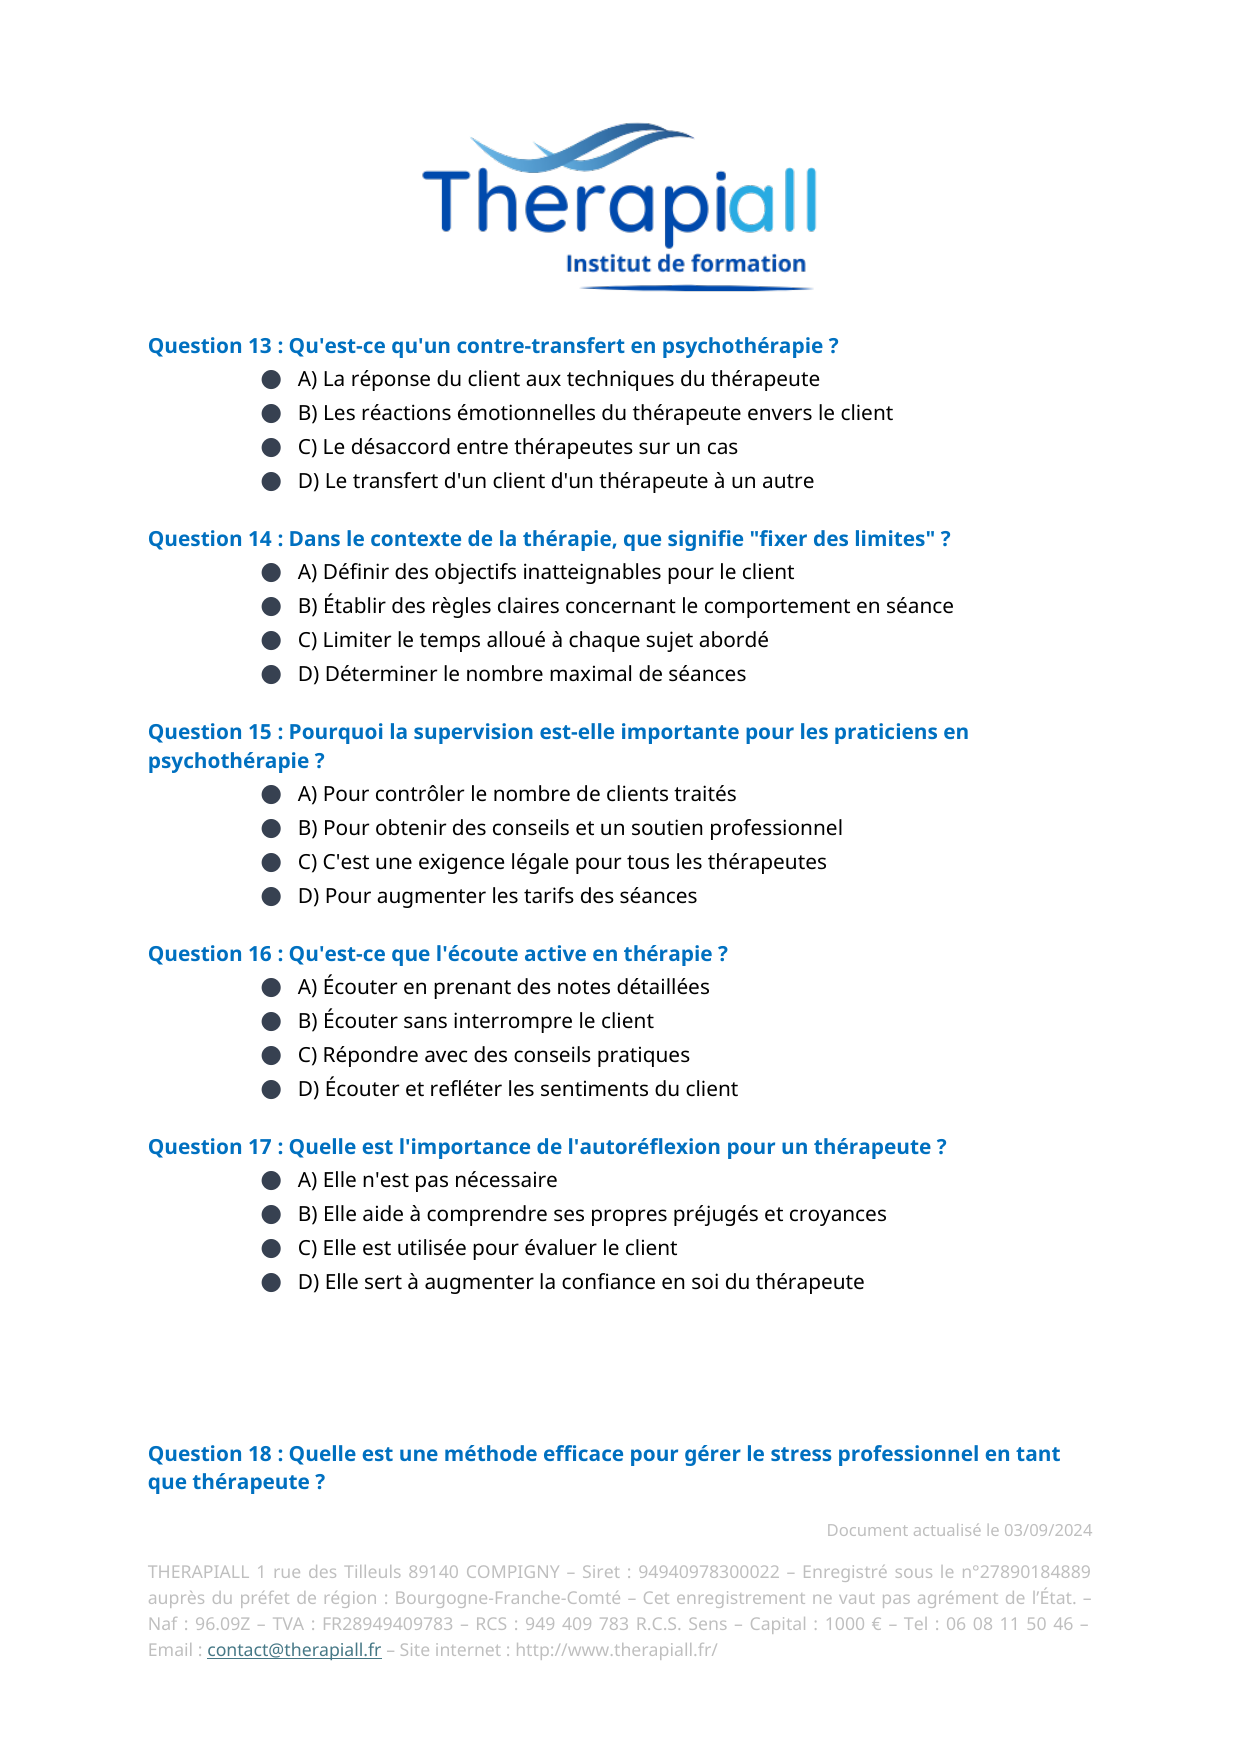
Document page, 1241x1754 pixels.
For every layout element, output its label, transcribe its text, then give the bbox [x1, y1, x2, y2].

list D) Écouter et refléter les sentiments du client [260, 1069, 1093, 1103]
list A) Pour contrôler le nombre de clients traités [260, 774, 1093, 808]
list C) C'est une exigence légale pour tous les thérapeutes [260, 842, 1093, 876]
text Question 13 : Qu'est-ce qu'un contre-transfert en psychothérapie ? [148, 331, 1093, 359]
list D) Déterminer le nombre maximal de séances [260, 655, 1093, 689]
list A) Écouter en prenant des notes détaillées [260, 967, 1093, 1001]
text Question 15 : Pourquoi la supervision est-elle importante pour les praticiens en psychothérapie ? [148, 717, 1093, 774]
text Question 17 : Quelle est l'importance de l'autoréflexion pour un thérapeute ? [148, 1132, 1093, 1160]
list B) Écouter sans interrompre le client [260, 1001, 1093, 1035]
list B) Établir des règles claires concernant le comportement en séance [260, 587, 1093, 621]
list D) Le transfert d'un client d'un thérapeute à un autre [260, 462, 1093, 496]
list C) Limiter le temps alloué à chaque sujet abordé [260, 621, 1093, 655]
list B) Elle aide à comprendre ses propres préjugés et croyances [260, 1194, 1093, 1228]
text Question 14 : Dans le contexte de la thérapie, que signifie "fixer des limites" ? [148, 524, 1093, 553]
list A) Elle n'est pas nécessaire [260, 1160, 1093, 1194]
list B) Pour obtenir des conseils et un soutien professionnel [260, 808, 1093, 842]
text Question 16 : Qu'est-ce que l'écoute active en thérapie ? [148, 939, 1093, 967]
list C) Elle est utilisée pour évaluer le client [260, 1228, 1093, 1263]
list C) Le désaccord entre thérapeutes sur un cas [260, 428, 1093, 462]
list D) Pour augmenter les tarifs des séances [260, 876, 1093, 910]
list C) Répondre avec des conseils pratiques [260, 1035, 1093, 1069]
list B) Les réactions émotionnelles du thérapeute envers le client [260, 393, 1093, 428]
list D) Elle sert à augmenter la confiance en soi du thérapeute [260, 1263, 1093, 1297]
list A) Définir des objectifs inatteignables pour le client [260, 553, 1093, 587]
picture [410, 73, 831, 313]
text Question 18 : Quelle est une méthode efficace pour gérer le stress professionnel en tant que thérapeute ? [148, 1439, 1093, 1496]
list A) La réponse du client aux techniques du thérapeute [260, 359, 1093, 393]
